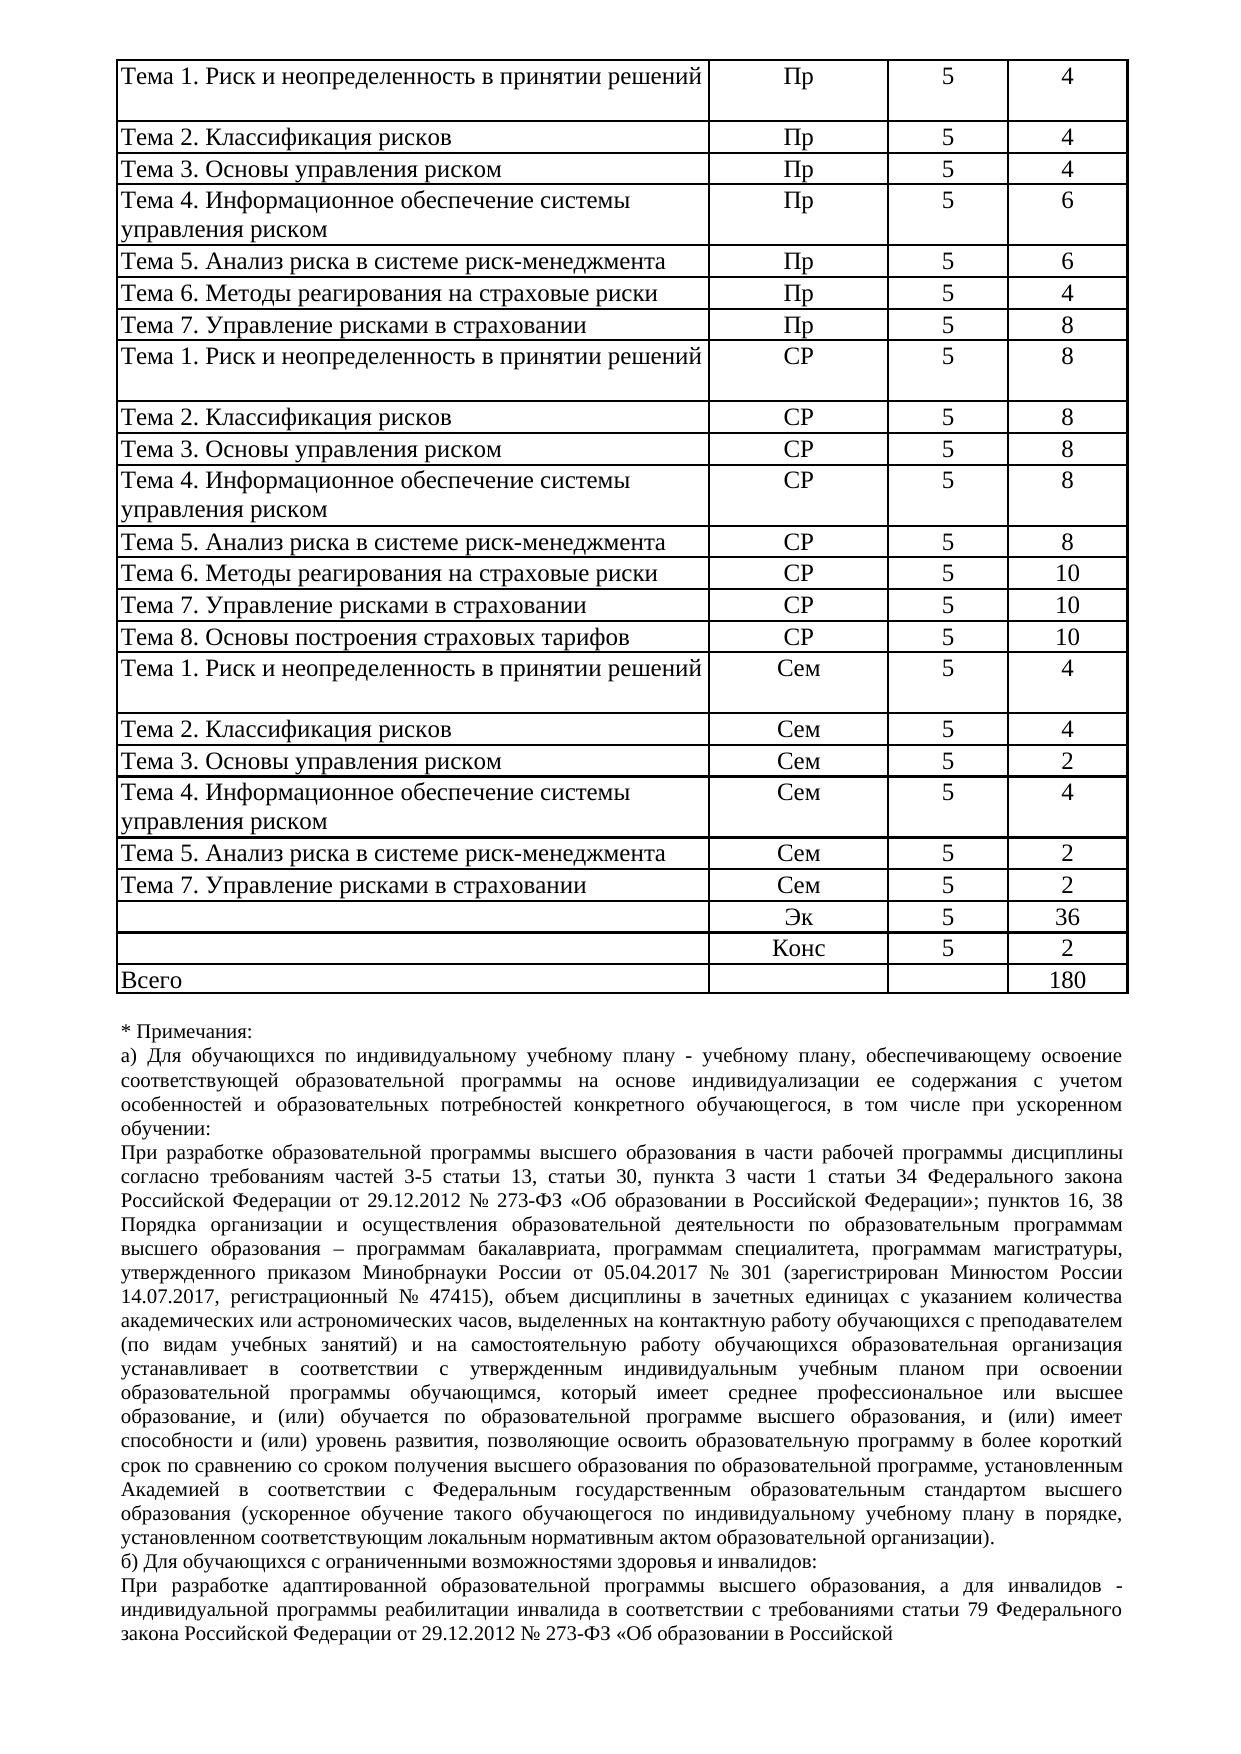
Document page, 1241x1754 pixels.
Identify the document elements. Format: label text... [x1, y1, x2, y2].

table_cell 5 [889, 870, 1007, 900]
table_cell 5 [889, 622, 1007, 651]
table_cell 4 [1009, 653, 1126, 712]
table_cell 5 [889, 402, 1007, 432]
table_cell 5 [889, 278, 1007, 308]
table_cell 5 [889, 185, 1007, 244]
table_cell 8 [1009, 402, 1126, 432]
table_cell 10 [1009, 590, 1126, 619]
table_cell Пр [710, 310, 887, 339]
table_cell Тема 8. Основы построения страховых тарифов [118, 622, 708, 651]
table_header 5 [889, 61, 1007, 120]
table_cell * Примечания: а) Для обучающихся по индивидуальному учебному плану - учебному плану, обеспечивающему освоение соответствующей образовательной программы на основе индивидуализации ее содержания с учетом особенностей и образовательных потребностей конкретного обучающегося, в том числе при ускоренном обучении: При разработке образовательной программы высшего образования в части рабочей программы дисциплины согласно требованиям частей 3-5 статьи 13, статьи 30, пункта 3 части 1 статьи 34 Федерального закона Российской Федерации от 29.12.2012 № 273-ФЗ «Об образовании в Российской Федерации»; пунктов 16, 38 Порядка организации и осуществления образовательной деятельности по образовательным программам высшего образования – программам бакалавриата, программам специалитета, программам магистратуры, утвержденного приказом Минобрнауки России от 05.04.2017 № 301 (зарегистрирован Минюстом России 14.07.2017, регистрационный № 47415), объем дисциплины в зачетных единицах с указанием количества академических или астрономических часов, выделенных на контактную работу обучающихся с преподавателем (по видам учебных занятий) и на самостоятельную работу обучающихся образовательная организация устанавливает в соответствии с утвержденным индивидуальным учебным планом при освоении образовательной программы обучающимся, который имеет среднее профессиональное или высшее образование, и (или) обучается по образовательной программе высшего образования, и (или) имеет способности и (или) уровень развития, позволяющие освоить образовательную программу в более короткий срок по сравнению со сроком получения высшего образования по образовательной программе, установленным Академией в соответствии с Федеральным государственным образовательным стандартом высшего образования (ускоренное обучение такого обучающегося по индивидуальному учебному плану в порядке, установленном соответствующим локальным нормативным актом образовательной организации). б) Для обучающихся с ограниченными возможностями здоровья и инвалидов: При разработке адаптированной образовательной программы высшего образования, а для инвалидов - индивидуальной программы реабилитации инвалида в соответствии с требованиями статьи 79 Федерального закона Российской Федерации от 29.12.2012 № 273-ФЗ «Об образовании в Российской [117, 994, 1127, 1661]
table_cell 5 [889, 466, 1007, 524]
table_cell 4 [1009, 714, 1126, 744]
table_cell 5 [889, 746, 1007, 775]
table_cell СР [710, 341, 887, 400]
table_cell Сем [710, 746, 887, 775]
table_cell Сем [710, 778, 887, 836]
table_cell 5 [889, 714, 1007, 744]
table_cell 2 [1009, 746, 1126, 775]
table_cell Тема 1. Риск и неопределенность в принятии решений [118, 653, 708, 712]
table_cell Всего [118, 965, 708, 992]
table_cell [889, 965, 1007, 992]
table_cell Пр [710, 154, 887, 183]
table_cell СР [710, 434, 887, 463]
table_cell 5 [889, 653, 1007, 712]
table_cell 8 [1009, 527, 1126, 556]
table_cell 6 [1009, 246, 1126, 276]
table_cell 4 [1009, 278, 1126, 308]
table_header Тема 1. Риск и неопределенность в принятии решений [118, 61, 708, 120]
table_cell Пр [710, 246, 887, 276]
table_header 4 [1009, 61, 1126, 120]
table_cell Тема 7. Управление рисками в страховании [118, 590, 708, 619]
table_cell Тема 1. Риск и неопределенность в принятии решений [118, 341, 708, 400]
table_cell 8 [1009, 434, 1126, 463]
table_cell 5 [889, 778, 1007, 836]
table_cell [118, 934, 708, 963]
table_cell Пр [710, 278, 887, 308]
table_cell Тема 4. Информационное обеспечение системы управления риском [118, 778, 708, 836]
table_cell 10 [1009, 622, 1126, 651]
table_cell 4 [1009, 154, 1126, 183]
table_cell Пр [710, 185, 887, 244]
table_cell Тема 6. Методы реагирования на страховые риски [118, 278, 708, 308]
table_cell СР [710, 402, 887, 432]
table_header Пр [710, 61, 887, 120]
table_cell Сем [710, 870, 887, 900]
table_cell Тема 2. Классификация рисков [118, 714, 708, 744]
table_cell Тема 3. Основы управления риском [118, 746, 708, 775]
table_cell СР [710, 590, 887, 619]
table_cell Эк [710, 902, 887, 931]
table_cell 5 [889, 154, 1007, 183]
table_cell 8 [1009, 310, 1126, 339]
table_cell 4 [1009, 778, 1126, 836]
table_cell Тема 7. Управление рисками в страховании [118, 870, 708, 900]
table_cell Сем [710, 839, 887, 868]
table_cell СР [710, 527, 887, 556]
table_cell Пр [710, 122, 887, 152]
table_cell Тема 3. Основы управления риском [118, 154, 708, 183]
table_cell Тема 5. Анализ риска в системе риск-менеджмента [118, 839, 708, 868]
table_cell Тема 2. Классификация рисков [118, 402, 708, 432]
table_cell Тема 5. Анализ риска в системе риск-менеджмента [118, 527, 708, 556]
table_cell 5 [889, 434, 1007, 463]
table_cell [710, 965, 887, 992]
table_cell 2 [1009, 870, 1126, 900]
table_cell 5 [889, 246, 1007, 276]
table_cell 10 [1009, 558, 1126, 588]
table_cell Тема 6. Методы реагирования на страховые риски [118, 558, 708, 588]
table_cell Тема 4. Информационное обеспечение системы управления риском [118, 185, 708, 244]
table_cell Тема 2. Классификация рисков [118, 122, 708, 152]
table_cell 8 [1009, 466, 1126, 524]
table_cell [118, 902, 708, 931]
table_cell Тема 3. Основы управления риском [118, 434, 708, 463]
table_cell СР [710, 622, 887, 651]
table_cell 5 [889, 839, 1007, 868]
table_cell 5 [889, 934, 1007, 963]
table_cell 180 [1009, 965, 1126, 992]
table_cell 5 [889, 341, 1007, 400]
table_cell Тема 4. Информационное обеспечение системы управления риском [118, 466, 708, 524]
table_cell 5 [889, 590, 1007, 619]
table_cell 5 [889, 902, 1007, 931]
table_cell 5 [889, 527, 1007, 556]
table_cell СР [710, 466, 887, 524]
table_cell 8 [1009, 341, 1126, 400]
table_cell 5 [889, 122, 1007, 152]
table_cell 5 [889, 310, 1007, 339]
table_cell 4 [1009, 122, 1126, 152]
table_cell 6 [1009, 185, 1126, 244]
table_cell СР [710, 558, 887, 588]
table_cell Сем [710, 714, 887, 744]
table_cell Конс [710, 934, 887, 963]
table_cell Сем [710, 653, 887, 712]
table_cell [118, 246, 708, 276]
table_cell Тема 7. Управление рисками в страховании [118, 310, 708, 339]
table_cell 5 [889, 558, 1007, 588]
table_cell 36 [1009, 902, 1126, 931]
table_cell 2 [1009, 934, 1126, 963]
table_cell 2 [1009, 839, 1126, 868]
